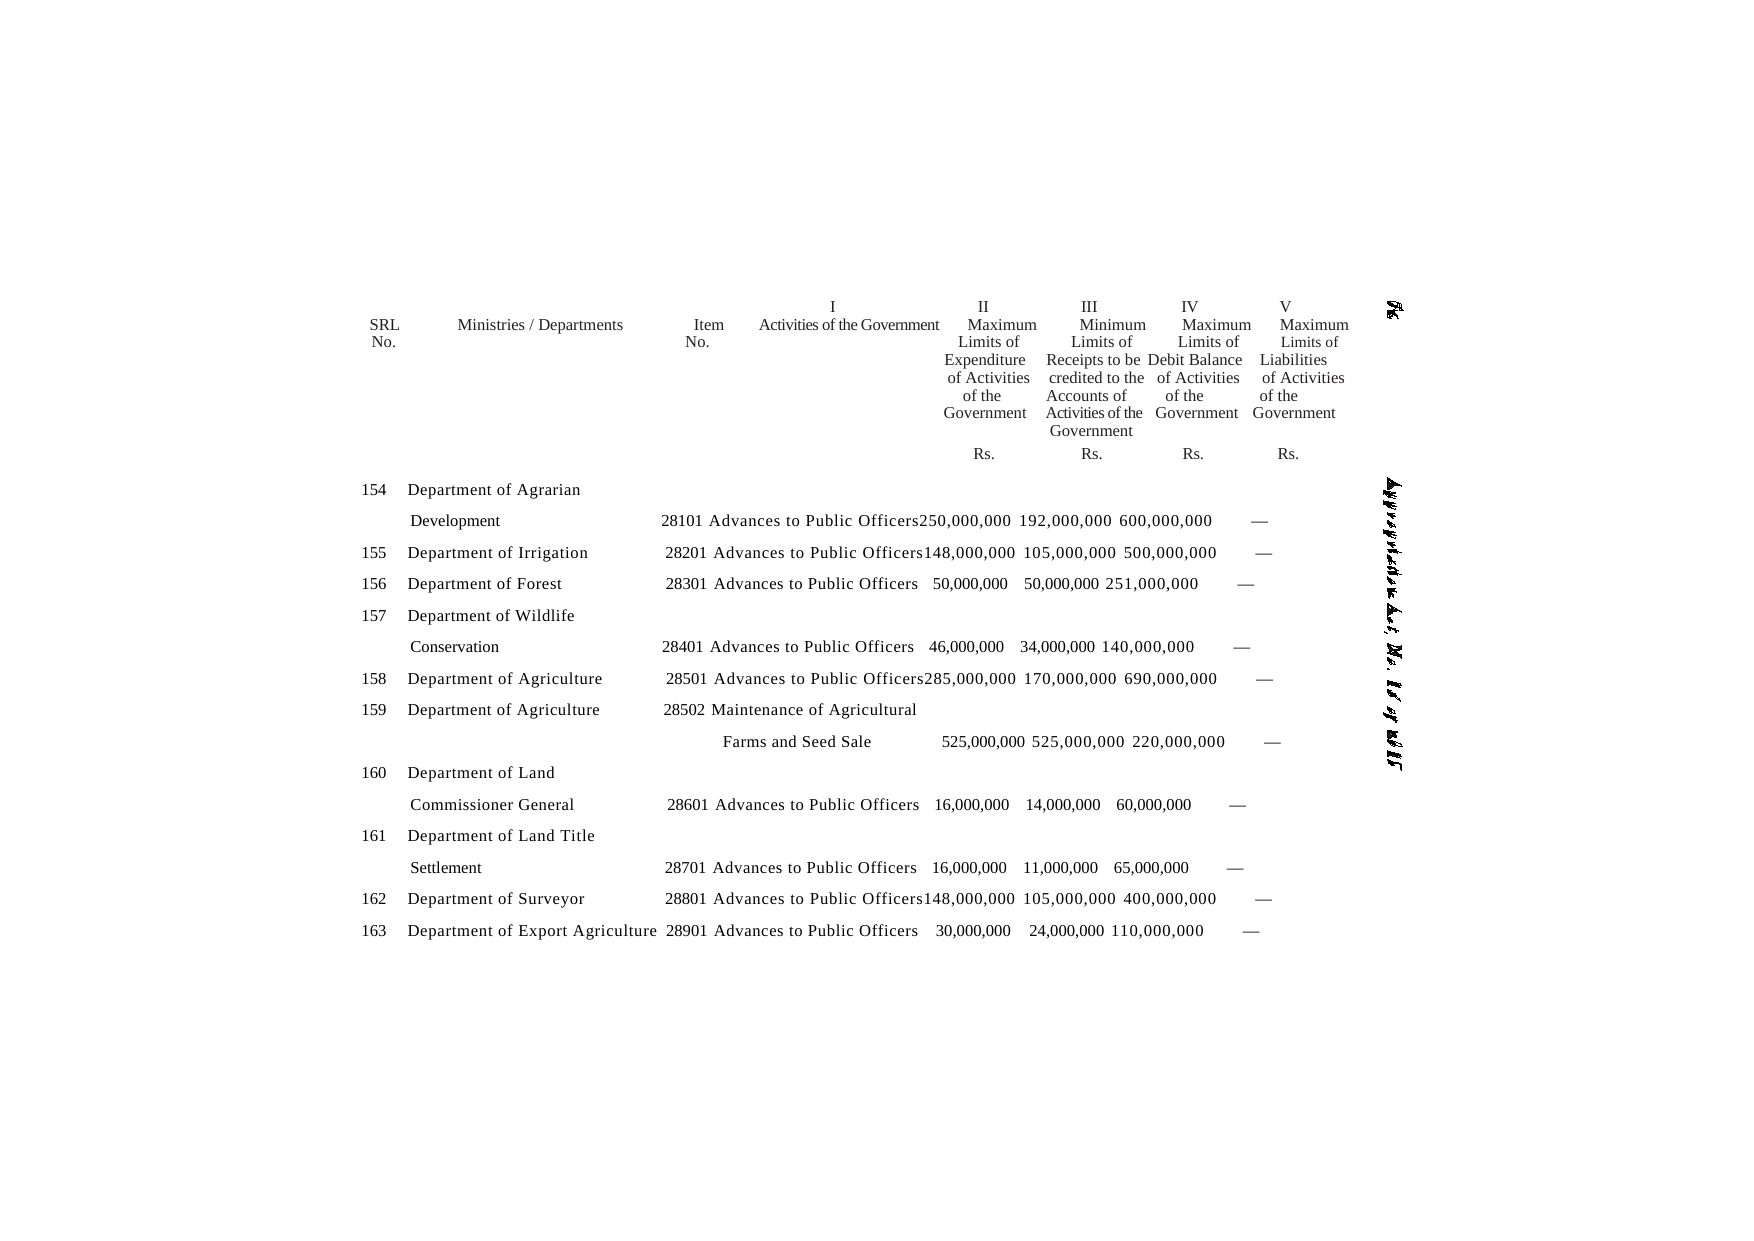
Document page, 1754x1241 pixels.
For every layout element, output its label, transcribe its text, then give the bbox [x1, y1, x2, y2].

text Conservation 28401 Advances to Public Officers 46,000,000 34,000,000 140,000,000 — [410, 637, 1754, 657]
text of the Accounts of of the of the [963, 387, 1754, 404]
text Government Activities of the Government Government [943, 404, 1754, 422]
text 161 Department of Land Title [361, 826, 1754, 846]
text Government [1049, 422, 1754, 440]
text SRL Ministries / Departments Item Activities of the Government Maximum Minimum Maximum Maximum [369, 316, 1754, 334]
text 159 Department of Agriculture 28502 Maintenance of Agricultural [361, 701, 1754, 720]
text No. No. Limits of Limits of Limits of Limits of [371, 334, 1754, 351]
text Commissioner General 28601 Advances to Public Officers 16,000,000 14,000,000 60,000,000 — [410, 795, 1754, 814]
text Development 28101 Advances to Public Officers250,000,000 192,000,000 600,000,000 — [410, 512, 1754, 531]
text 157 Department of Wildlife [361, 606, 1754, 625]
text 160 Department of Land [361, 763, 1754, 783]
text I II III IV V [830, 296, 1754, 316]
text 162 Department of Surveyor 28801 Advances to Public Officers148,000,000 105,000,000 400,000,000 — [361, 889, 1754, 909]
text 158 Department of Agriculture 28501 Advances to Public Officers285,000,000 170,000,000 690,000,000 — [361, 669, 1754, 688]
text 154 Department of Agrarian [361, 480, 1754, 499]
text Settlement 28701 Advances to Public Officers 16,000,000 11,000,000 65,000,000 — [410, 858, 1754, 877]
text Expenditure Receipts to be Debit Balance Liabilities [944, 351, 1754, 369]
text 156 Department of Forest 28301 Advances to Public Officers 50,000,000 50,000,000 251,000,000 — [361, 574, 1754, 594]
text Rs. Rs. Rs. Rs. [973, 444, 1754, 464]
text Farms and Seed Sale 525,000,000 525,000,000 220,000,000 — [723, 732, 1754, 751]
text 163 Department of Export Agriculture 28901 Advances to Public Officers 30,000,000 24,000,000 110,000,000 — [361, 921, 1754, 940]
text of Activities credited to the of Activities of Activities [947, 369, 1754, 387]
text 155 Department of Irrigation 28201 Advances to Public Officers148,000,000 105,000,000 500,000,000 — [361, 543, 1754, 562]
